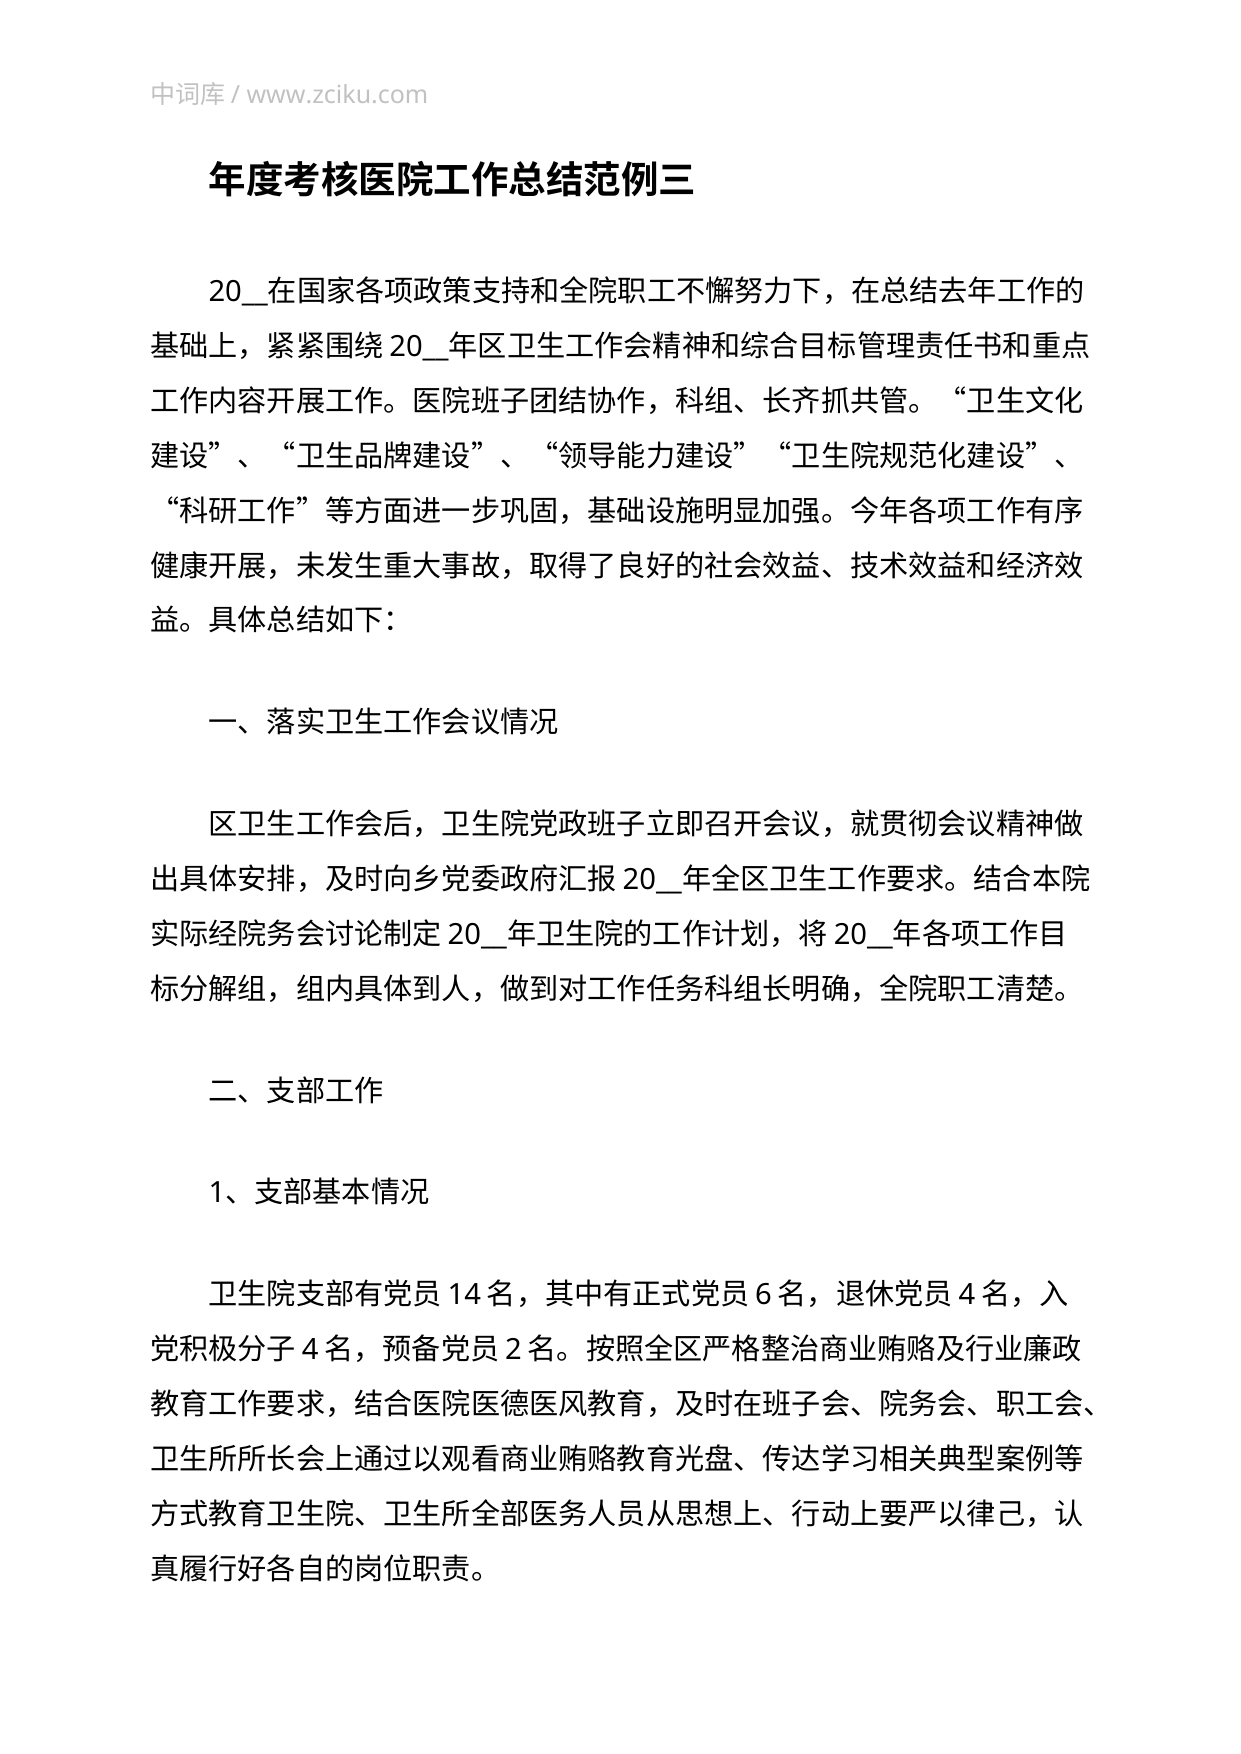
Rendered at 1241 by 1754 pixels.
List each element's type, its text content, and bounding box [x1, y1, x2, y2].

text 二、支部工作 [150, 1067, 1090, 1109]
text 卫生院支部有党员14名，其中有正式党员6名，退休党员4名，入党积极分子4名，预备党员2名。按照全区严格整治商业贿赂及行业廉政教育工作要求，结合医院医德医风教育，及时在班子会、院务会、职工会、卫生所所长会上通过以观看商业贿赂教育光盘、传达学习相关典型案例等方式教育卫生院、卫生所全部医务人员从思想上、行动上要严以律己，认真履行好各自的岗位职责。 [150, 1271, 1090, 1588]
text 区卫生工作会后，卫生院党政班子立即召开会议，就贯彻会议精神做出具体安排，及时向乡党委政府汇报20__年全区卫生工作要求。结合本院实际经院务会讨论制定20__年卫生院的工作计划，将20__年各项工作目标分解组，组内具体到人，做到对工作任务科组长明确，全院职工清楚。 [150, 801, 1090, 1008]
text 年度考核医院工作总结范例三 [150, 150, 1090, 204]
text 20__在国家各项政策支持和全院职工不懈努力下，在总结去年工作的基础上，紧紧围绕20__年区卫生工作会精神和综合目标管理责任书和重点工作内容开展工作。医院班子团结协作，科组、长齐抓共管。“卫生文化建设”、“卫生品牌建设”、“领导能力建设”“卫生院规范化建设”、“科研工作”等方面进一步巩固，基础设施明显加强。今年各项工作有序健康开展，未发生重大事故，取得了良好的社会效益、技术效益和经济效益。具体总结如下： [150, 267, 1090, 639]
text 1、支部基本情况 [150, 1169, 1090, 1211]
text 一、落实卫生工作会议情况 [150, 699, 1090, 741]
